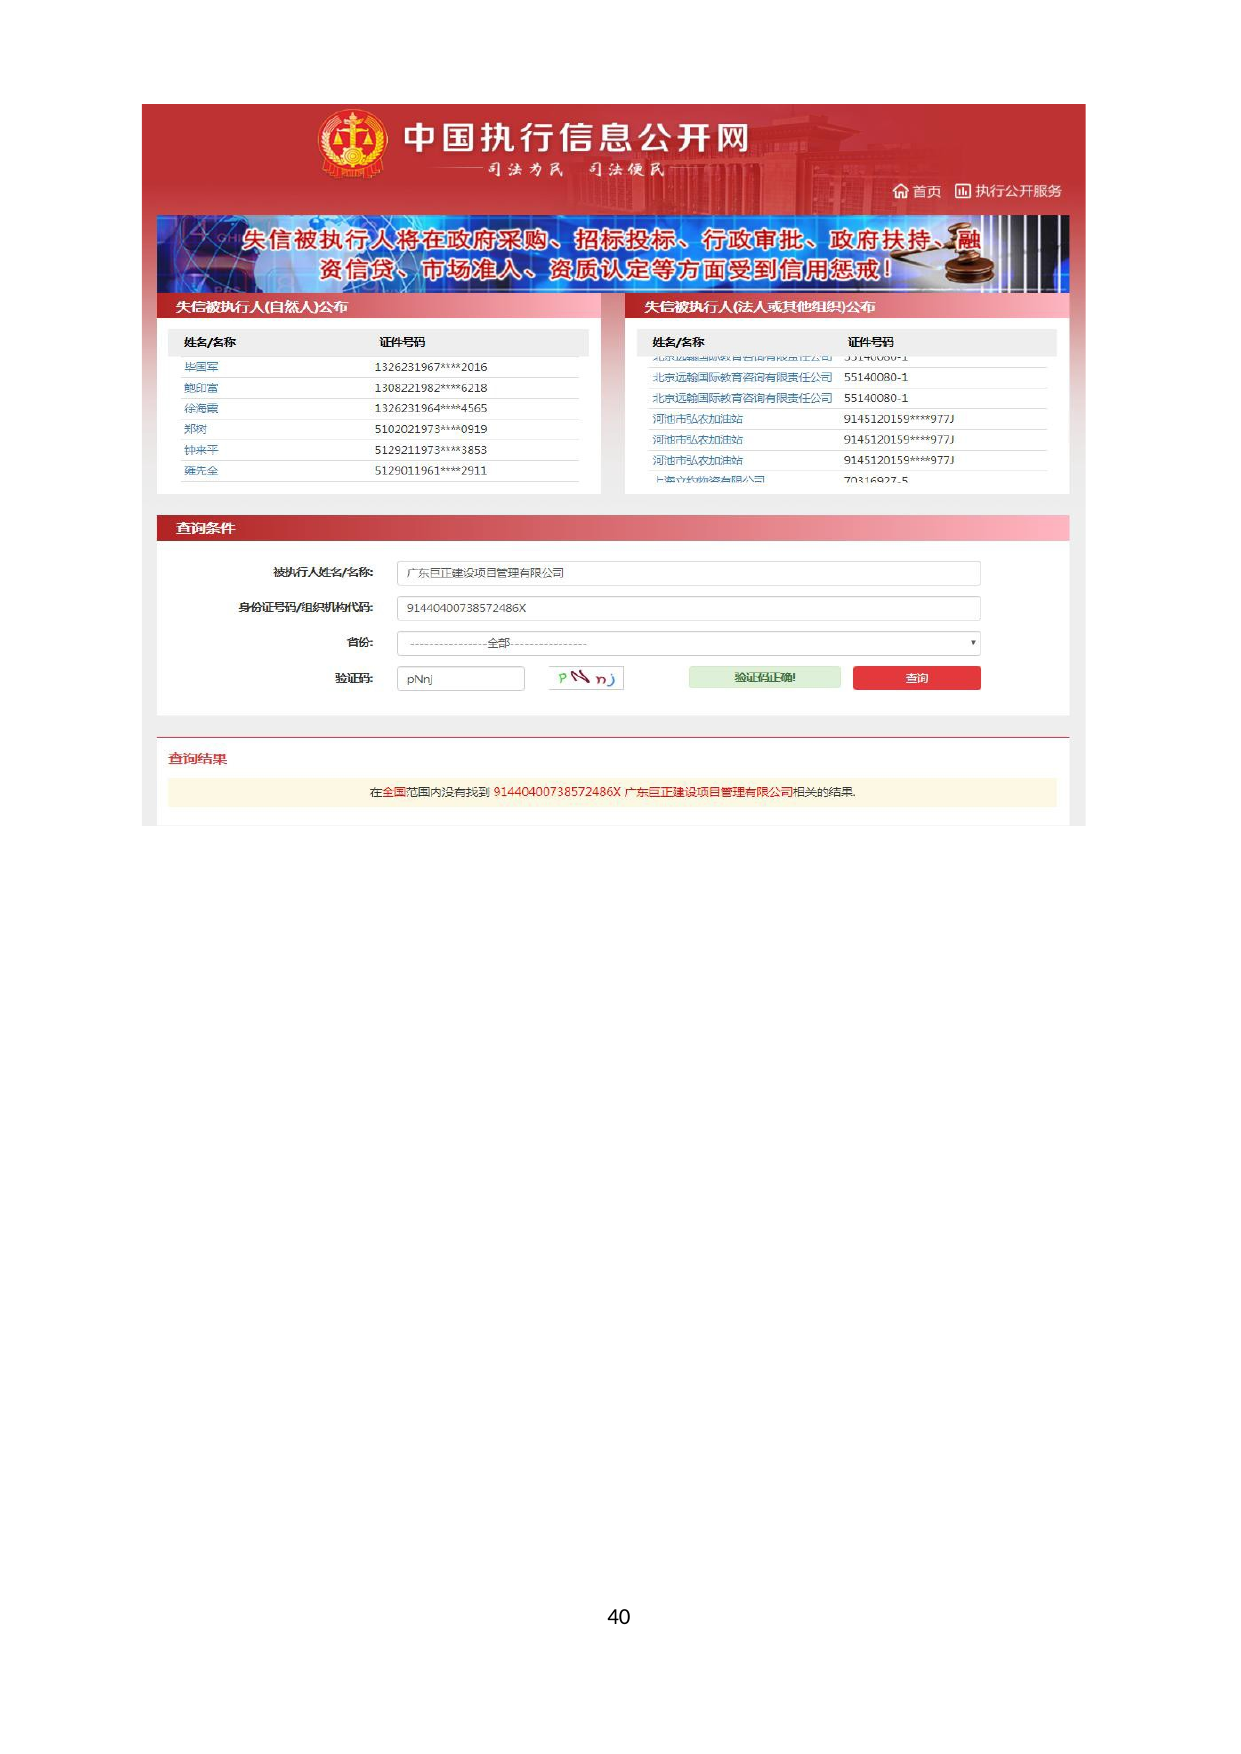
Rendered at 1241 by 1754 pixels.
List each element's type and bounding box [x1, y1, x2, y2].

picture [141, 104, 1086, 826]
